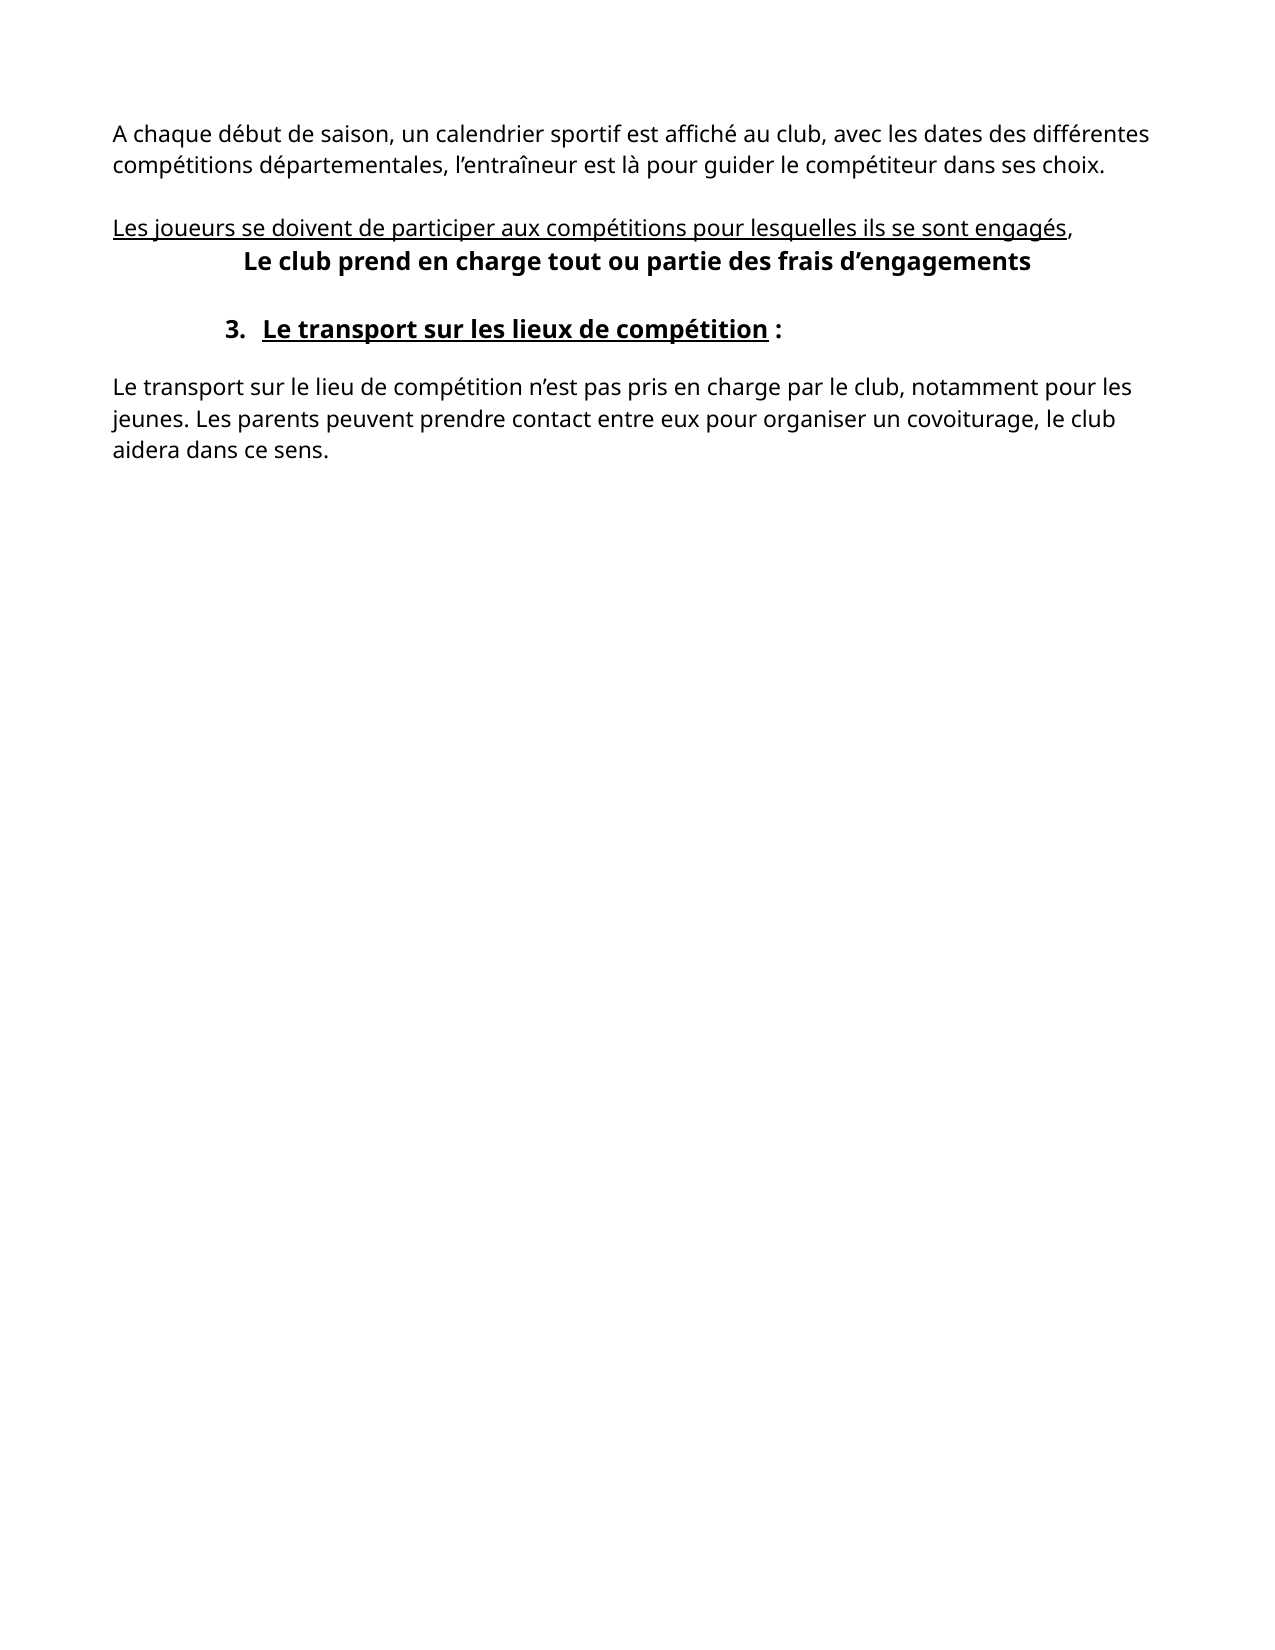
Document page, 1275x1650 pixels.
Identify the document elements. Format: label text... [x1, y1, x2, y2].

text Les joueurs se doivent de participer aux compétitions pour lesquelles ils se sont engagés, [112, 212, 1163, 243]
list Le transport sur les lieux de compétition : [225, 311, 1163, 345]
text Le transport sur le lieu de compétition n’est pas pris en charge par le club, notamment pour les jeunes. Les parents peuvent prendre contact entre eux pour organiser un covoiturage, le club aidera dans ce sens. [112, 371, 1163, 465]
text A chaque début de saison, un calendrier sportif est affiché au club, avec les dates des différentes compétitions départementales, l’entraîneur est là pour guider le compétiteur dans ses choix. [112, 118, 1163, 181]
text Le club prend en charge tout ou partie des frais d’engagements [112, 243, 1163, 277]
